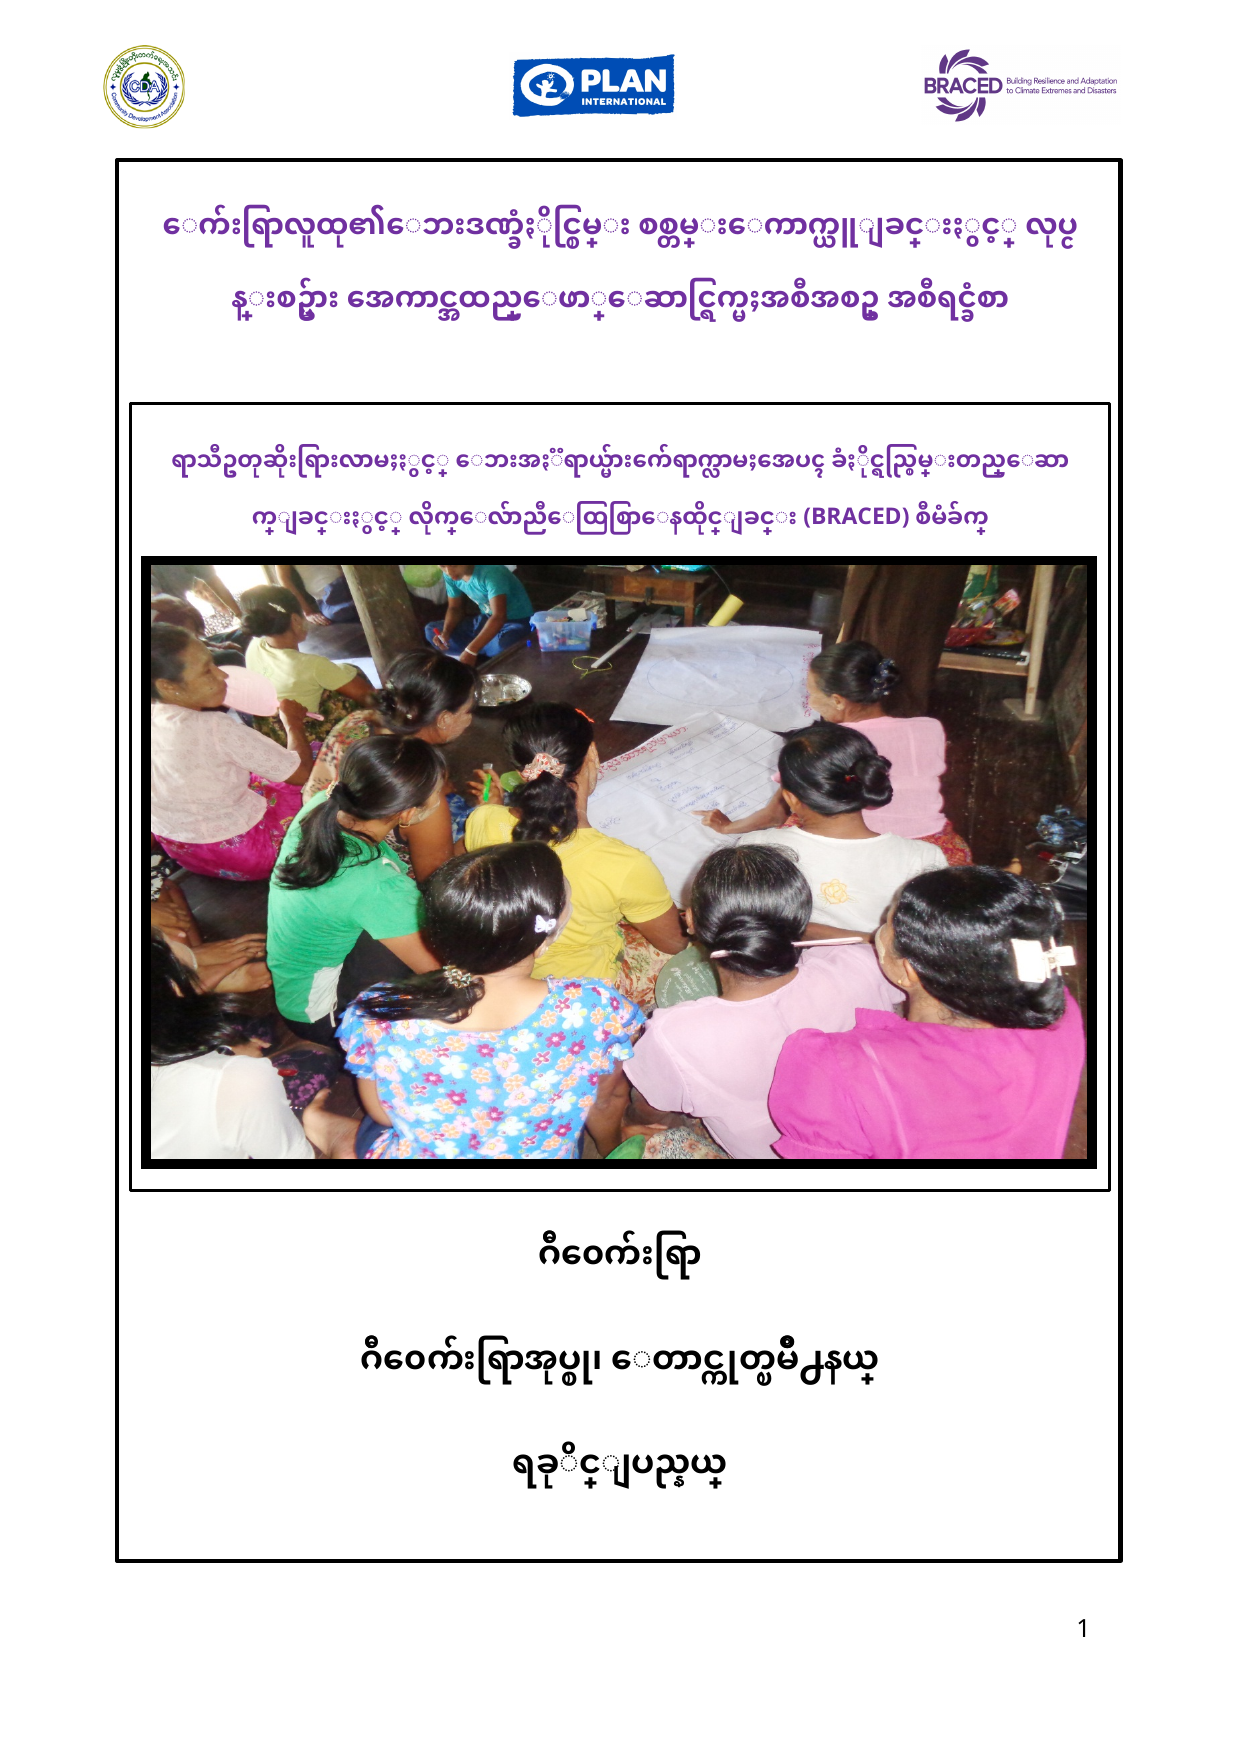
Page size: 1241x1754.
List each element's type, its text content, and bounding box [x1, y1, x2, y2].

text ဂ်ီ၀ေက်းရြာအုပ္စု၊ ေတာင္ကုတ္ၿမိဳ႕နယ္ [150, 1325, 1090, 1398]
picture [509, 52, 678, 120]
picture [920, 45, 1122, 125]
text ဂ်ီ၀ေက်းရြာ [150, 1221, 1090, 1293]
text ေက်းရြာလူထု၏ေဘးဒဏ္ခံႏိုင္စြမ္း စစ္တမ္းေကာက္ယူျခင္းႏွင့္ လုပ္ငန္းစဥ္မ်ား အေကာင္အထည္ေဖာ္ေဆာင္ရြက္မႈအစီအစဥ္ အစီရင္ခံစာ [150, 196, 1090, 333]
picture [151, 565, 1087, 1159]
picture [103, 45, 185, 129]
text ရာသီဥတုဆိုးရြားလာမႈႏွင့္ ေဘးအႏၱရာယ္မ်ားက်ေရာက္လာမႈအေပၚ ခံႏိုင္ရည္စြမ္းတည္ေဆာက္ျခင္းႏွင့္ လိုက္ေလ်ာညီေထြစြာေနထိုင္ျခင္း (BRACED) စီမံခ်က္ [150, 437, 1090, 544]
text ရခုိင္ျပည္နယ္ [150, 1429, 1090, 1502]
